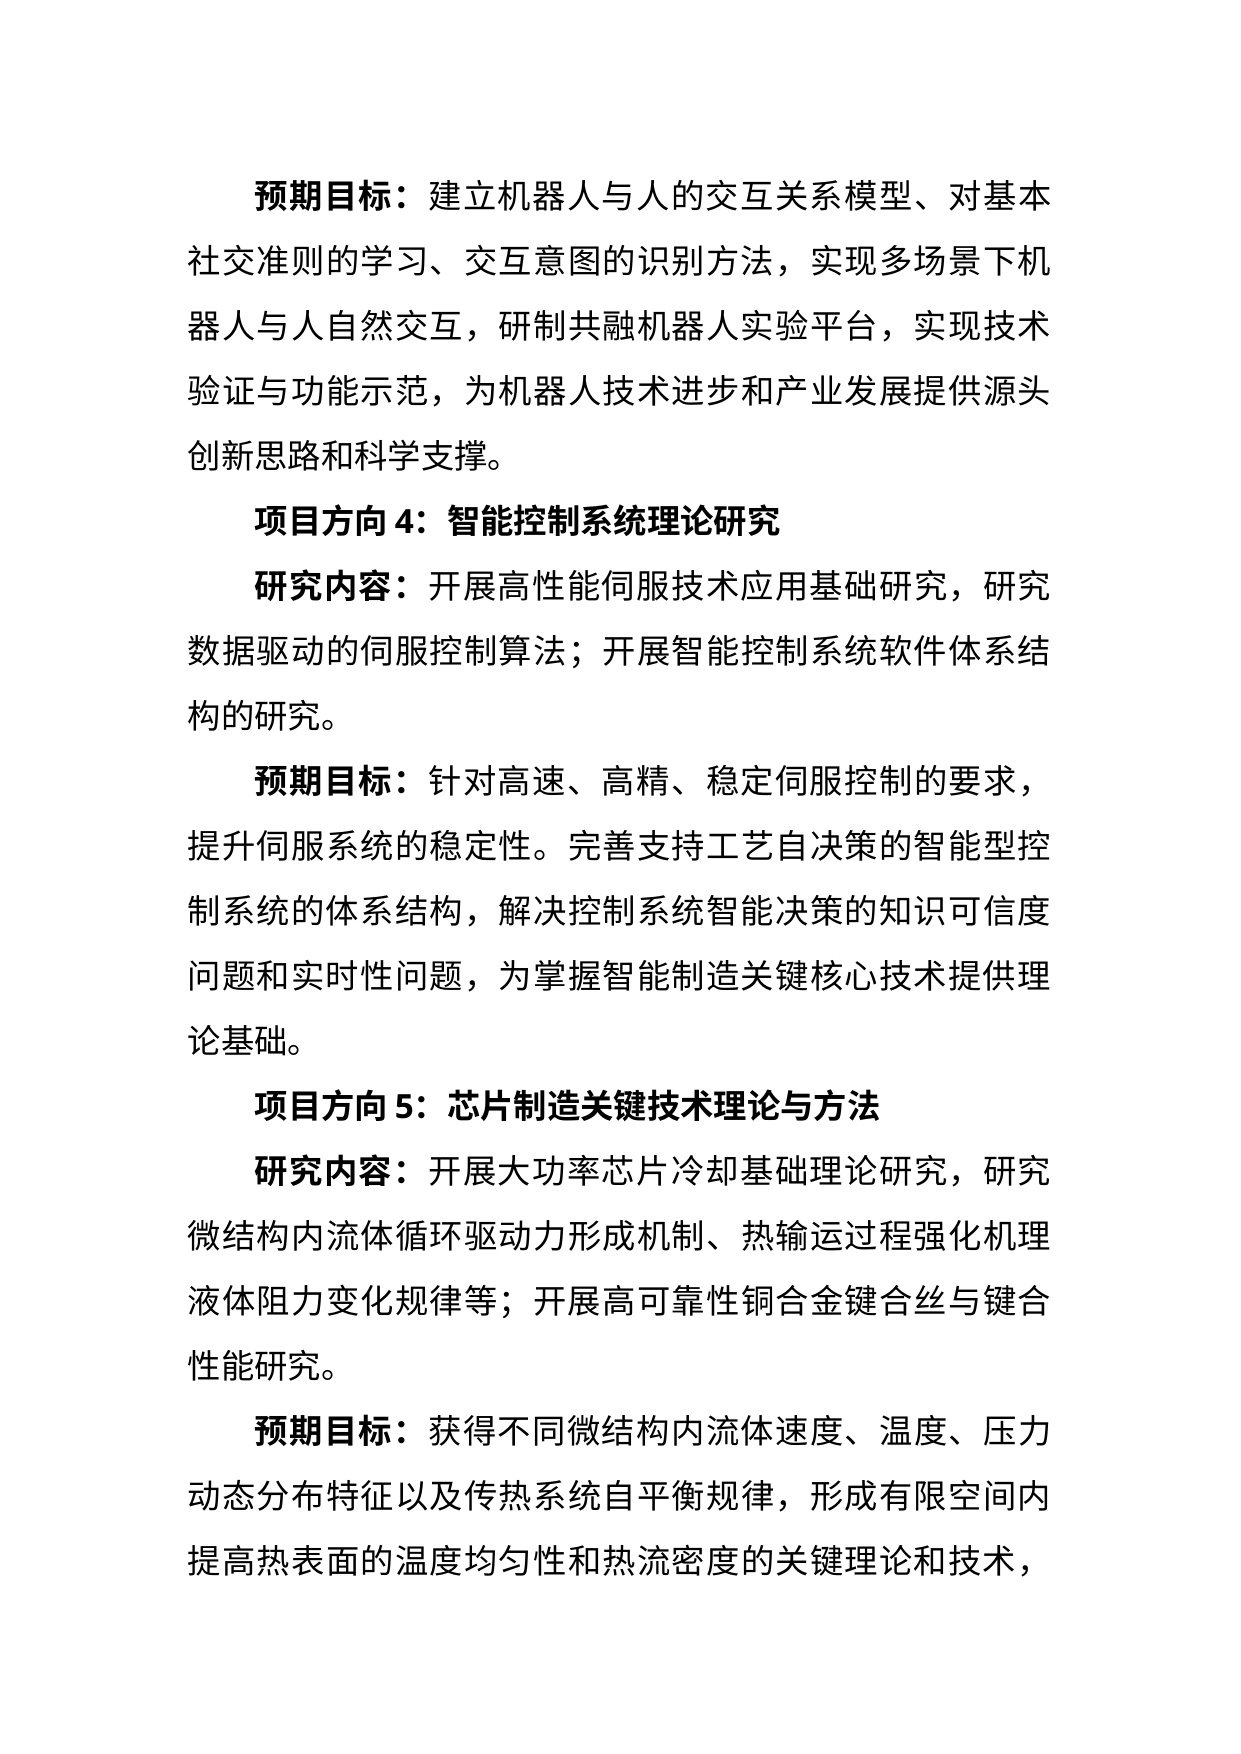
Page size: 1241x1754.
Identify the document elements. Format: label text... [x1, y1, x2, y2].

text 研究内容：开展高性能伺服技术应用基础研究，研究数据驱动的伺服控制算法；开展智能控制系统软件体系结构的研究。 [187, 552, 1053, 747]
text 研究内容：开展大功率芯片冷却基础理论研究，研究微结构内流体循环驱动力形成机制、热输运过程强化机理、液体阻力变化规律等；开展高可靠性铜合金键合丝与键合性能研究。 [187, 1137, 1053, 1397]
text 预期目标：针对高速、高精、稳定伺服控制的要求，提升伺服系统的稳定性。完善支持工艺自决策的智能型控制系统的体系结构，解决控制系统智能决策的知识可信度问题和实时性问题，为掌握智能制造关键核心技术提供理论基础。 [187, 747, 1053, 1072]
text 项目方向5：芯片制造关键技术理论与方法 [187, 1072, 1053, 1137]
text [187, 1397, 1053, 1592]
text 项目方向4：智能控制系统理论研究 [187, 487, 1053, 552]
text 预期目标：建立机器人与人的交互关系模型、对基本社交准则的学习、交互意图的识别方法，实现多场景下机器人与人自然交互，研制共融机器人实验平台，实现技术验证与功能示范，为机器人技术进步和产业发展提供源头创新思路和科学支撑。 [187, 162, 1053, 487]
